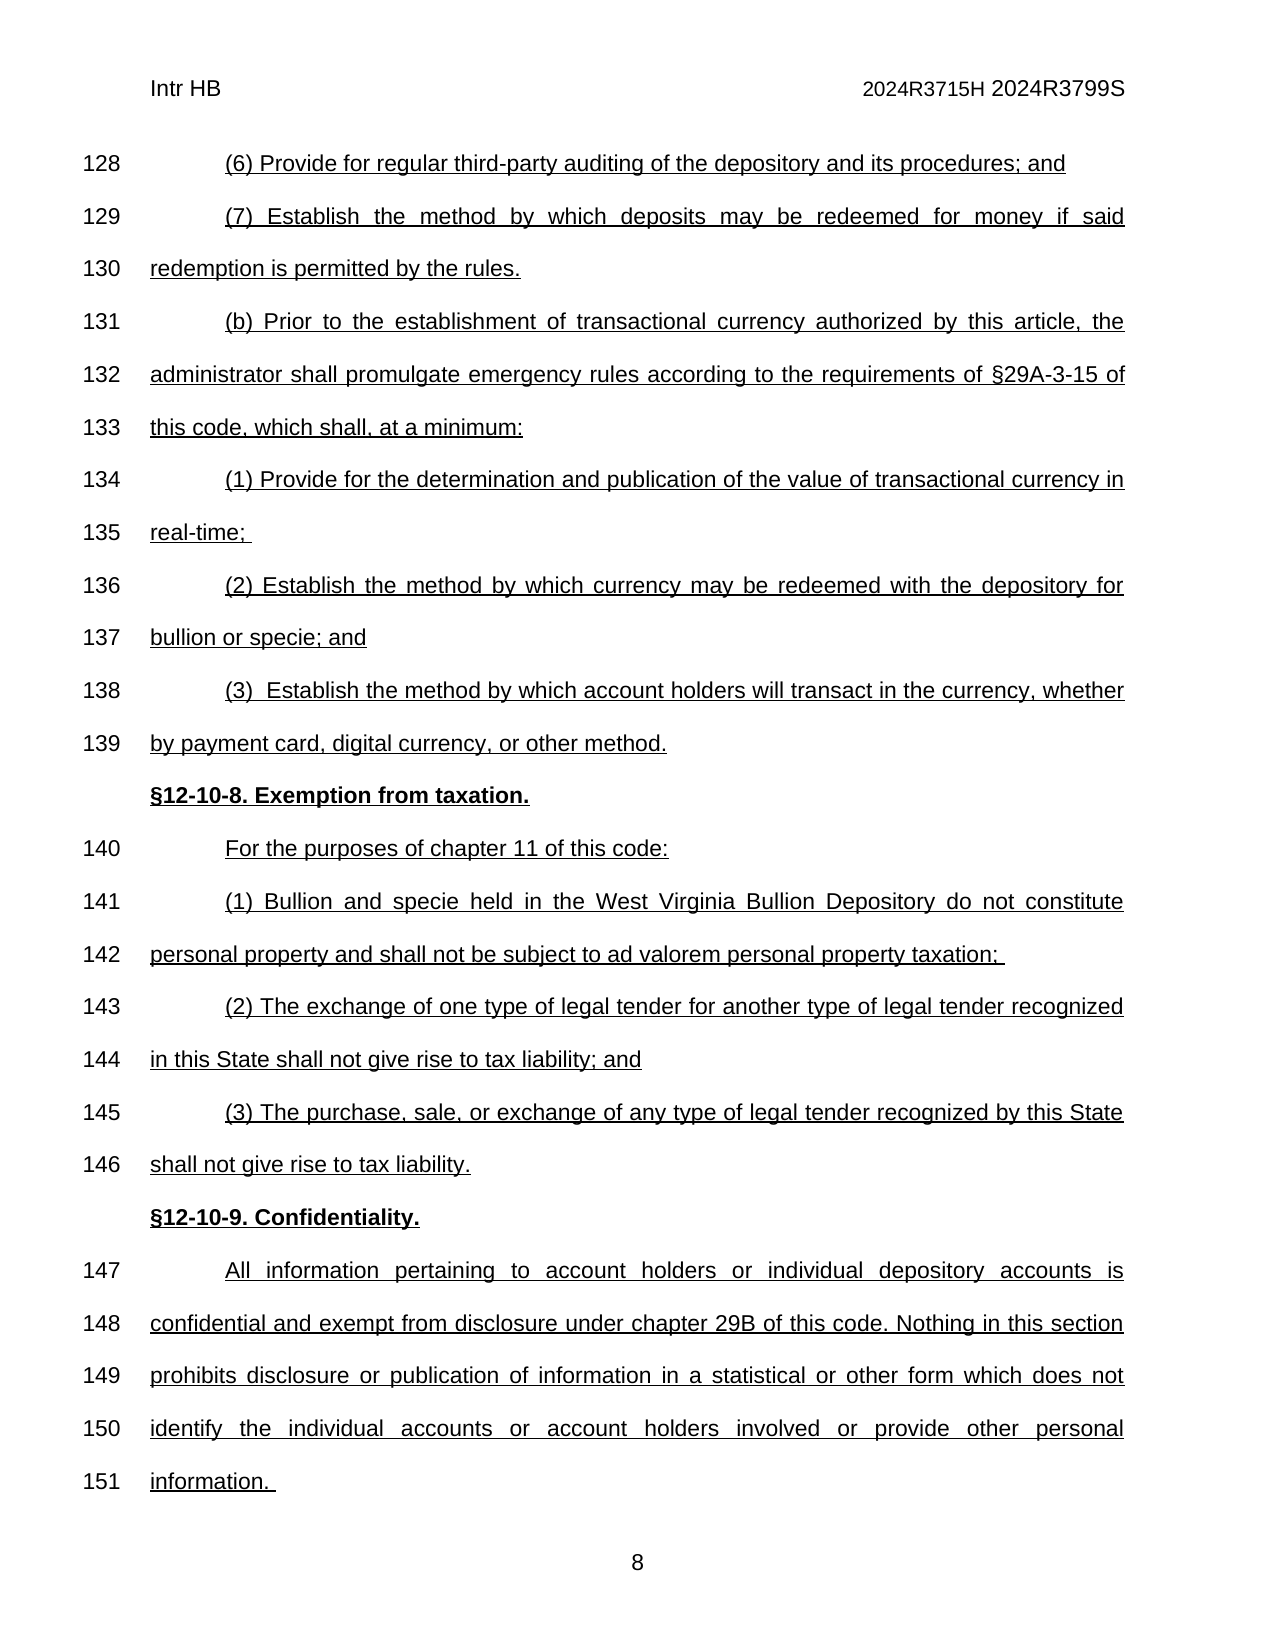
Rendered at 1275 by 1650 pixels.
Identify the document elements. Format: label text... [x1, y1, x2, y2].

text (1) Bullion and specie held in the West Virginia Bullion Depository do not constitute personal property and shall not be subject to ad valorem personal property taxation; [150, 888, 1125, 967]
text All information pertaining to account holders or individual depository accounts is confidential and exempt from disclosure under chapter 29B of this code. Nothing in this section prohibits disclosure or publication of information in a statistical or other form which does not identify the individual accounts or account holders involved or provide other personal information. [150, 1386, 1125, 1494]
subtitle §12-10-9. Confidentiality. [150, 1204, 1125, 1231]
text (2) The exchange of one type of legal tender for another type of legal tender recognized in this State shall not give rise to tax liability; and [150, 993, 1125, 1072]
text (7) Establish the method by which deposits may be redeemed for money if said redemption is permitted by the rules. [150, 203, 1125, 282]
text (b) Prior to the establishment of transactional currency authorized by this article, the administrator shall promulgate emergency rules according to the requirements of §29A-3-15 of this code, which shall, at a minimum: [150, 385, 1125, 440]
text (1) Provide for the determination and publication of the value of transactional currency in real-time; [150, 466, 1125, 545]
text (2) Establish the method by which currency may be redeemed with the depository for bullion or specie; and [150, 572, 1125, 651]
subtitle §12-10-8. Exemption from taxation. [150, 782, 1125, 809]
text (3) The purchase, sale, or exchange of any type of legal tender recognized by this State shall not give rise to tax liability. [150, 1099, 1125, 1178]
text (6) Provide for regular third-party auditing of the depository and its procedures; and [150, 150, 1125, 176]
text For the purposes of chapter 11 of this code: [150, 835, 1125, 862]
text (b) Prior to the establishment of transactional currency authorized by this article, the administrator shall promulgate emergency rules according to the requirements of §29A-3-15 of this code, which shall, at a minimum: [150, 308, 1125, 384]
text All information pertaining to account holders or individual depository accounts is confidential and exempt from disclosure under chapter 29B of this code. Nothing in this section prohibits disclosure or publication of information in a statistical or other form which does not identify the individual accounts or account holders involved or provide other personal information. [150, 1257, 1125, 1385]
text (3) Establish the method by which account holders will transact in the currency, whether by payment card, digital currency, or other method. [150, 677, 1125, 756]
